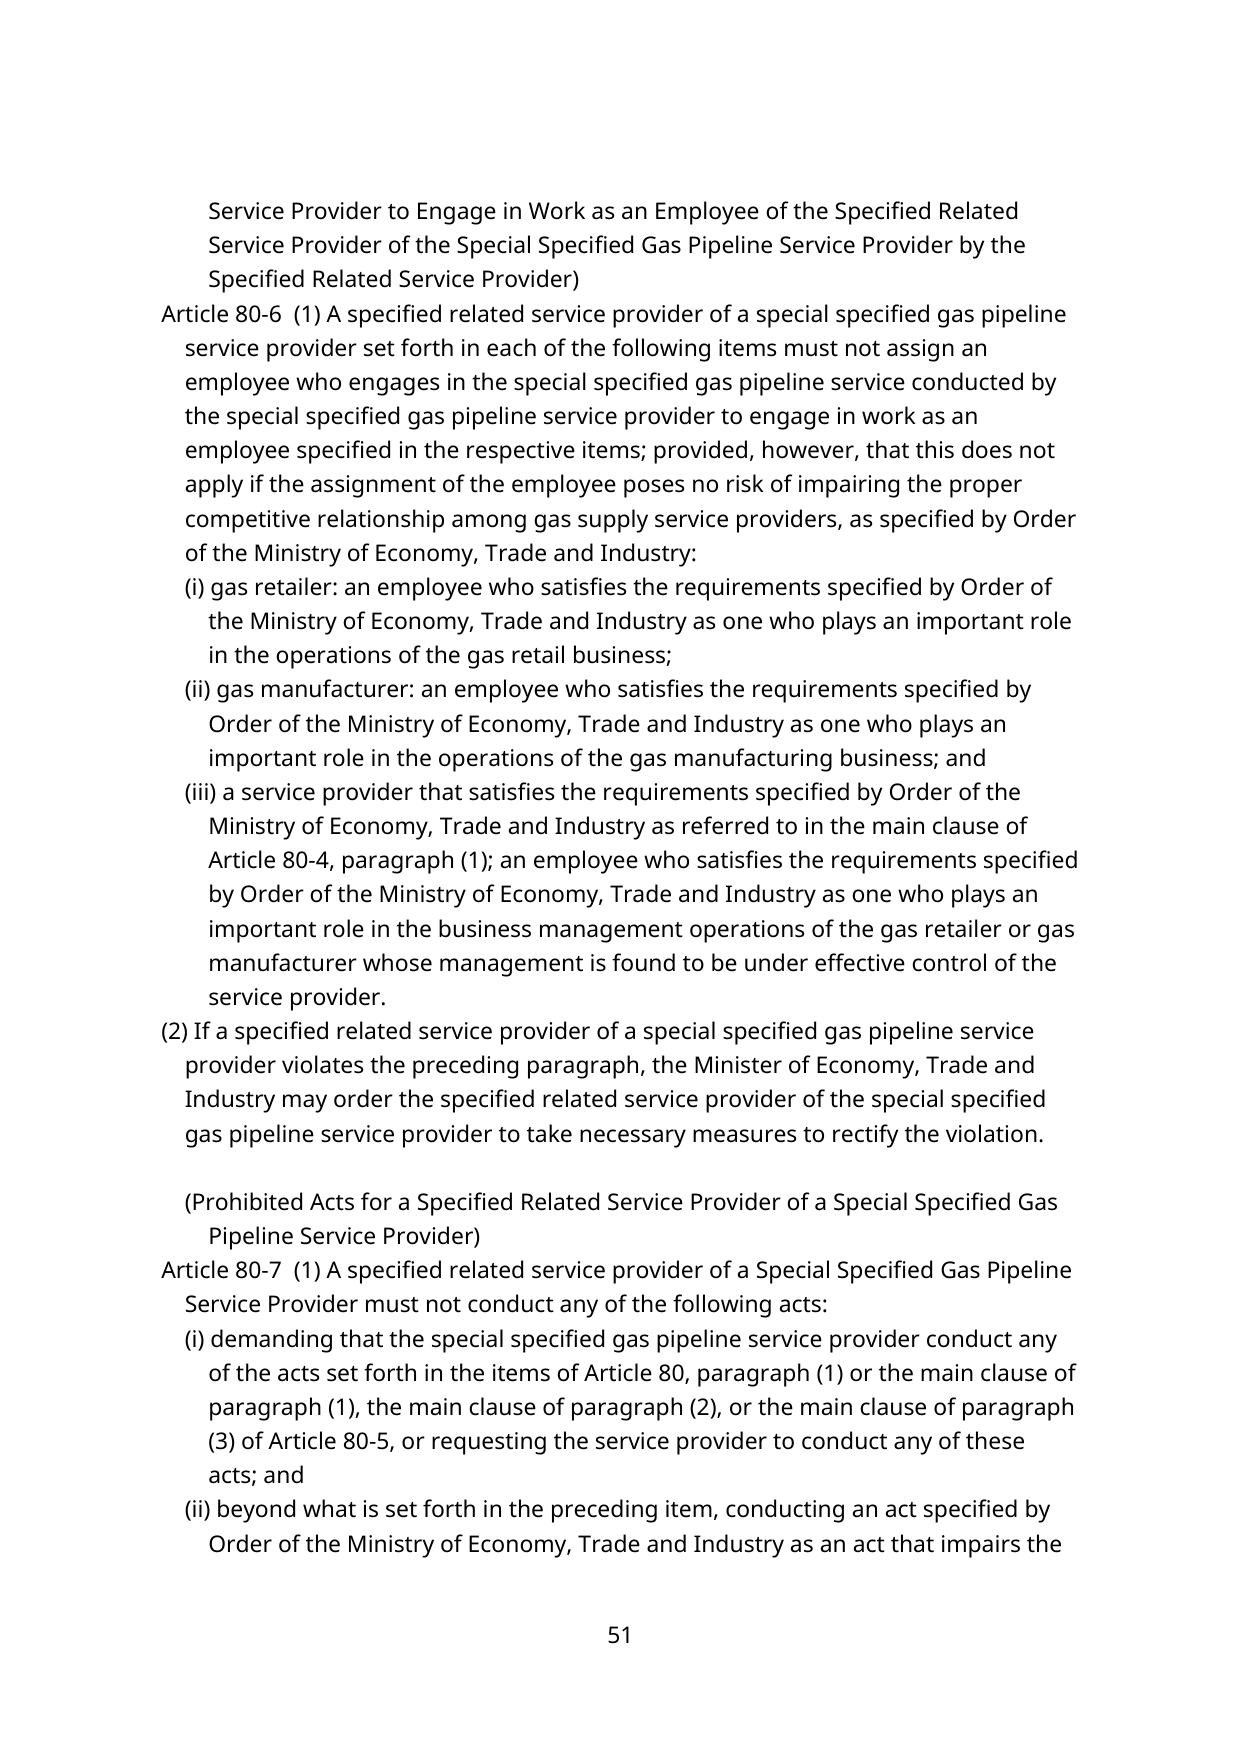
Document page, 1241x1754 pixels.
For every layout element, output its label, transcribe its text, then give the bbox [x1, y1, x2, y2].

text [184, 194, 1079, 296]
text (ii) gas manufacturer: an employee who satisfies the requirements specified by Order of the Ministry of Economy, Trade and Industry as one who plays an important role in the operations of the gas manufacturing business; and [184, 672, 1079, 774]
text (2) If a specified related service provider of a special specified gas pipeline service provider violates the preceding paragraph, the Minister of Economy, Trade and Industry may order the specified related service provider of the special specified gas pipeline service provider to take necessary measures to rectify the violation. [161, 1014, 1079, 1150]
text Article 80-7 (1) A specified related service provider of a Special Specified Gas Pipeline Service Provider must not conduct any of the following acts: [161, 1253, 1079, 1321]
text Article 80-6 (1) A specified related service provider of a special specified gas pipeline service provider set forth in each of the following items must not assign an employee who engages in the special specified gas pipeline service conducted by the special specified gas pipeline service provider to engage in work as an employee specified in the respective items; provided, however, that this does not apply if the assignment of the employee poses no risk of impairing the proper competitive relationship among gas supply service providers, as specified by Order of the Ministry of Economy, Trade and Industry: [161, 296, 1079, 569]
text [184, 1492, 1079, 1560]
text (Prohibited Acts for a Specified Related Service Provider of a Special Specified Gas Pipeline Service Provider) [184, 1184, 1079, 1253]
text (iii) a service provider that satisfies the requirements specified by Order of the Ministry of Economy, Trade and Industry as referred to in the main clause of Article 80-4, paragraph (1); an employee who satisfies the requirements specified by Order of the Ministry of Economy, Trade and Industry as one who plays an important role in the business management operations of the gas retailer or gas manufacturer whose management is found to be under effective control of the service provider. [184, 774, 1079, 1014]
text (i) gas retailer: an employee who satisfies the requirements specified by Order of the Ministry of Economy, Trade and Industry as one who plays an important role in the operations of the gas retail business; [184, 569, 1079, 672]
text (i) demanding that the special specified gas pipeline service provider conduct any of the acts set forth in the items of Article 80, paragraph (1) or the main clause of paragraph (1), the main clause of paragraph (2), or the main clause of paragraph (3) of Article 80-5, or requesting the service provider to conduct any of these acts; and [184, 1321, 1079, 1492]
